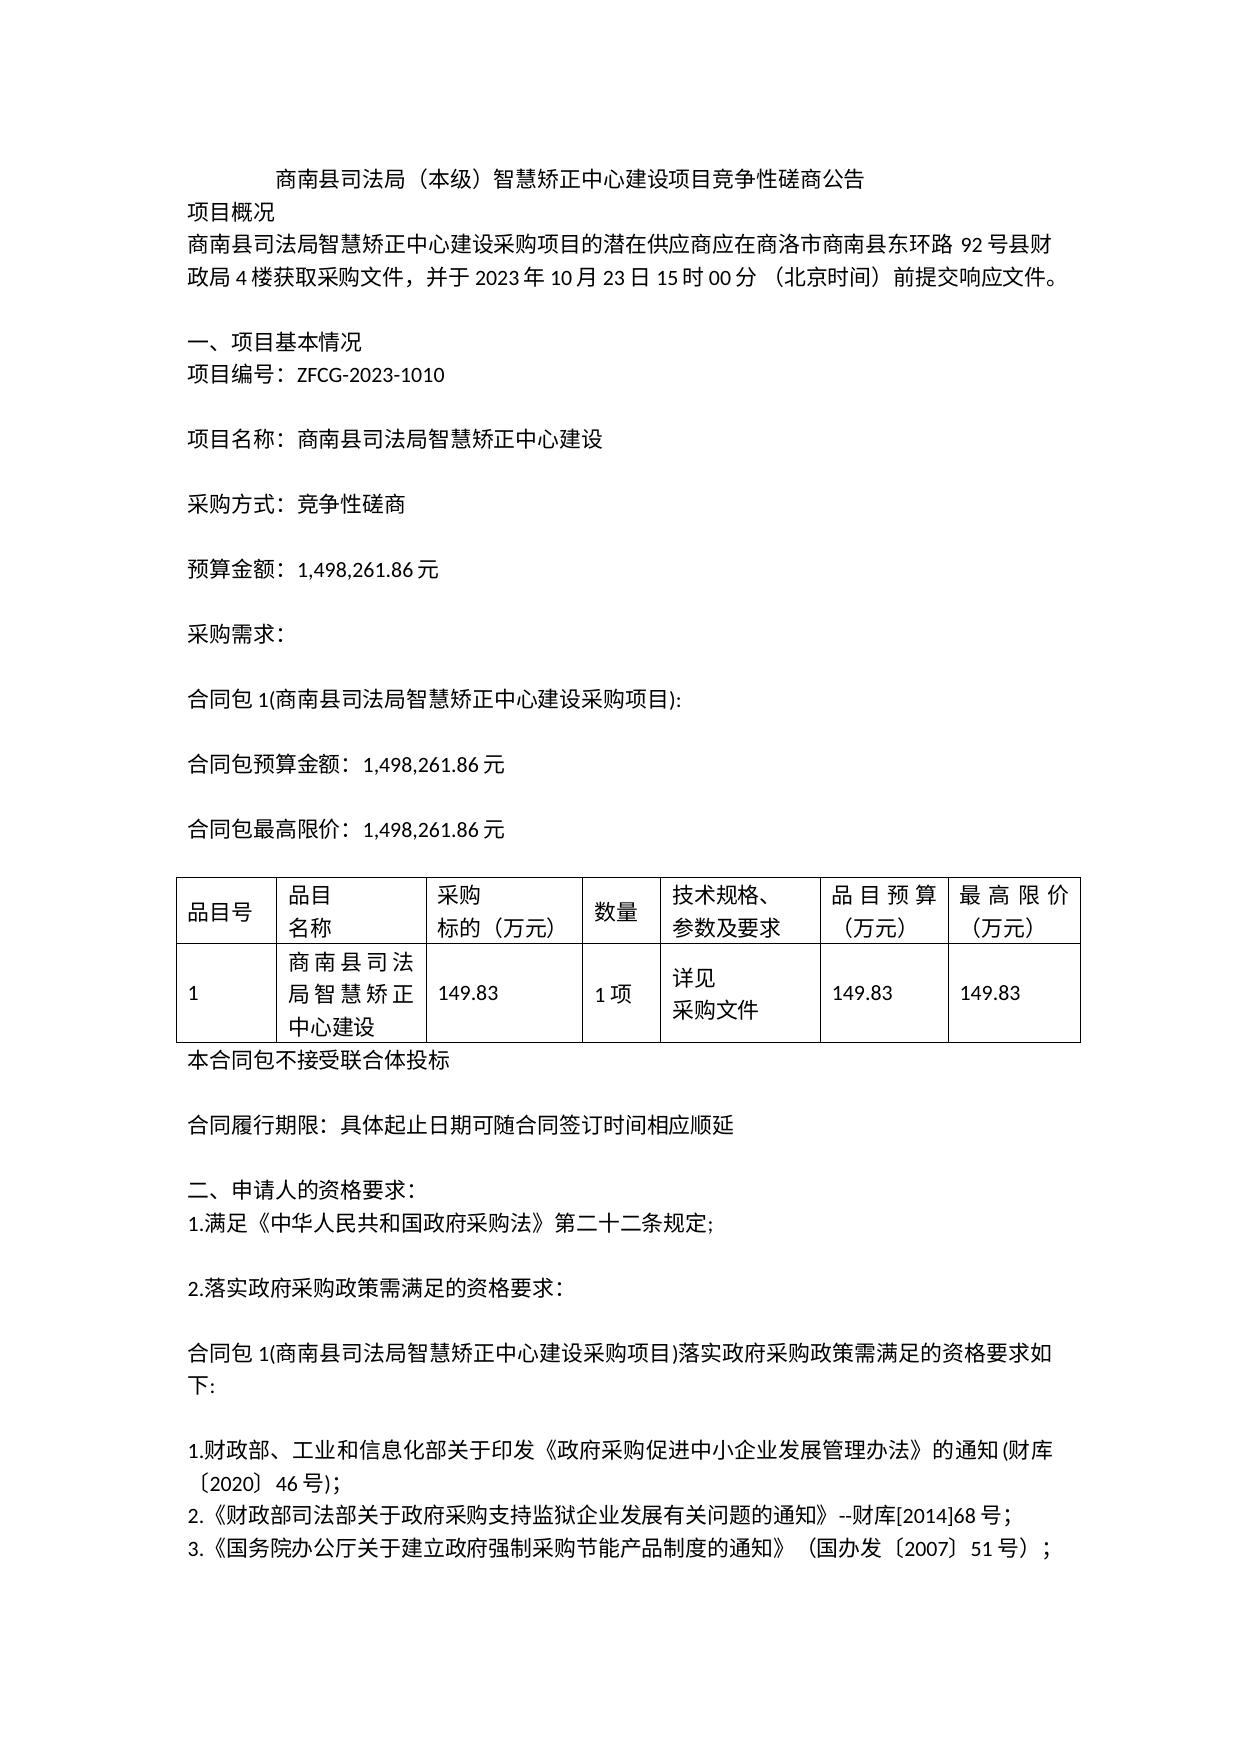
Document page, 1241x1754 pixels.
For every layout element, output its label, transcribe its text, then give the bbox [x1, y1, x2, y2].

text 二、申请人的资格要求： [187, 1173, 1053, 1205]
text 预算金额：1,498,261.86元 [187, 552, 1053, 584]
table_cell 1 [177, 944, 276, 1042]
text 合同包预算金额：1,498,261.86元 [187, 747, 1053, 779]
text 一、项目基本情况 [187, 324, 1053, 357]
text 本合同包不接受联合体投标 [187, 1043, 1053, 1075]
table_cell 详见 采购文件 [661, 944, 820, 1042]
text 项目编号：ZFCG-2023-1010 [187, 357, 1053, 389]
table_header 技术规格、 参数及要求 [661, 878, 820, 943]
table_header 数量 [583, 878, 660, 943]
text 采购方式：竞争性磋商 [187, 487, 1053, 519]
table_header 最高限价（万元） [949, 878, 1080, 943]
table_cell 149.83 [821, 944, 948, 1042]
table_header 品目 名称 [277, 878, 426, 943]
text 3.《国务院办公厅关于建立政府强制采购节能产品制度的通知》（国办发〔2007〕51号）； [187, 1530, 1053, 1563]
table_header 品目号 [177, 878, 276, 943]
table_cell 149.83 [427, 944, 582, 1042]
table_cell 1项 [583, 944, 660, 1042]
text 项目概况 [187, 194, 1053, 227]
text 合同包最高限价：1,498,261.86元 [187, 812, 1053, 844]
text 商南县司法局智慧矫正中心建设采购项目的潜在供应商应在商洛市商南县东环路92号县财政局4楼获取采购文件，并于 2023年10月23日 15时00分 （北京时间）前提交响应文件。 [187, 227, 1053, 292]
table_cell 149.83 [949, 944, 1080, 1042]
text 合同包1(商南县司法局智慧矫正中心建设采购项目)落实政府采购政策需满足的资格要求如下: [187, 1335, 1053, 1400]
text 1.财政部、工业和信息化部关于印发《政府采购促进中小企业发展管理办法》的通知(财库〔2020〕46号)； [187, 1433, 1053, 1498]
text 商南县司法局（本级）智慧矫正中心建设项目竞争性磋商公告 [187, 162, 1053, 194]
text 2.《财政部司法部关于政府采购支持监狱企业发展有关问题的通知》--财库[2014]68号； [187, 1498, 1053, 1530]
table_cell 商南县司法局智慧矫正中心建设 [277, 944, 426, 1042]
text 采购需求： [187, 617, 1053, 649]
text 合同履行期限：具体起止日期可随合同签订时间相应顺延 [187, 1108, 1053, 1140]
text 项目名称：商南县司法局智慧矫正中心建设 [187, 422, 1053, 454]
text 合同包1(商南县司法局智慧矫正中心建设采购项目): [187, 682, 1053, 714]
table_header 采购 标的（万元） [427, 878, 582, 943]
table_header 品目预算（万元） [821, 878, 948, 943]
text 2.落实政府采购政策需满足的资格要求： [187, 1270, 1053, 1303]
text 1.满足《中华人民共和国政府采购法》第二十二条规定; [187, 1205, 1053, 1238]
